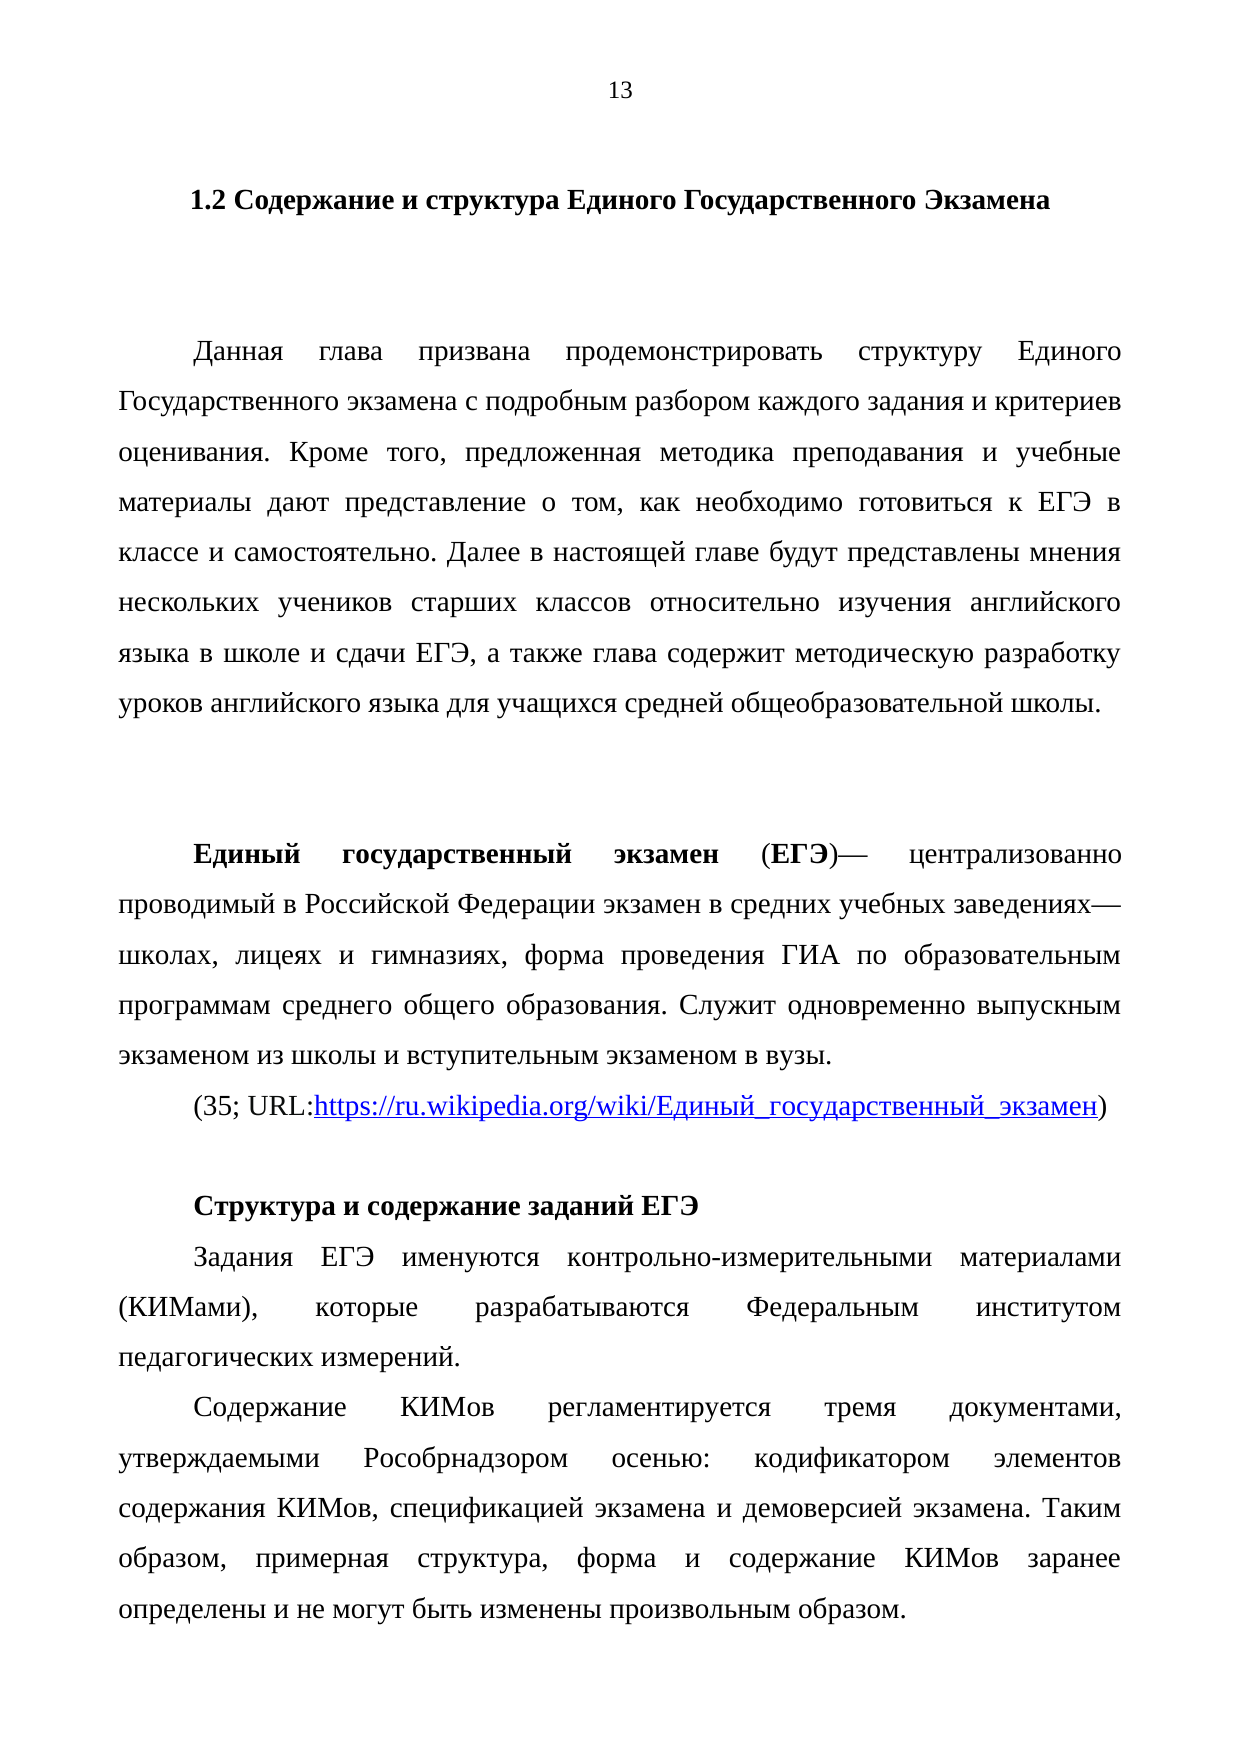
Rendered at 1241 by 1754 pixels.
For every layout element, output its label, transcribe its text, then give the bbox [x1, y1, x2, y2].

text Структура и содержание заданий ЕГЭ [118, 1188, 1122, 1222]
text Содержание КИМов регламентируется тремя документами, утверждаемыми Рособрнадзором осенью: кодификатором элементов содержания КИМов, спецификацией экзамена и демоверсией экзамена. Таким образом, примерная структура, форма и содержание КИМов заранее определены и не могут быть изменены произвольным образом. [118, 1389, 1122, 1624]
text Данная глава призвана продемонстрировать структуру Единого Государственного экзамена с подробным разбором каждого задания и критериев оценивания. Кроме того, предложенная методика преподавания и учебные материалы дают представление о том, как необходимо готовиться к ЕГЭ в классе и самостоятельно. Далее в настоящей главе будут представлены мнения нескольких учеников старших классов относительно изучения английского языка в школе и сдачи ЕГЭ, а также глава содержит методическую разработку уроков английского языка для учащихся средней общеобразовательной школы. [118, 333, 1122, 719]
text Задания ЕГЭ именуются контрольно-измерительными материалами (КИМами), которые разрабатываются Федеральным институтом педагогических измерений. [118, 1239, 1122, 1373]
text (35; URL:https://ru.wikipedia.org/wiki/Единый_государственный_экзамен) [118, 1088, 1122, 1121]
subtitle 1.2 Содержание и структура Единого Государственного Экзамена [118, 182, 1122, 216]
text Единый государственный экзамен (ЕГЭ)— централизованно проводимый в Российской Федерации экзамен в средних учебных заведениях— школах, лицеях и гимназиях, форма проведения ГИА по образовательным программам среднего общего образования. Служит одновременно выпускным экзаменом из школы и вступительным экзаменом в вузы. [118, 836, 1122, 1071]
